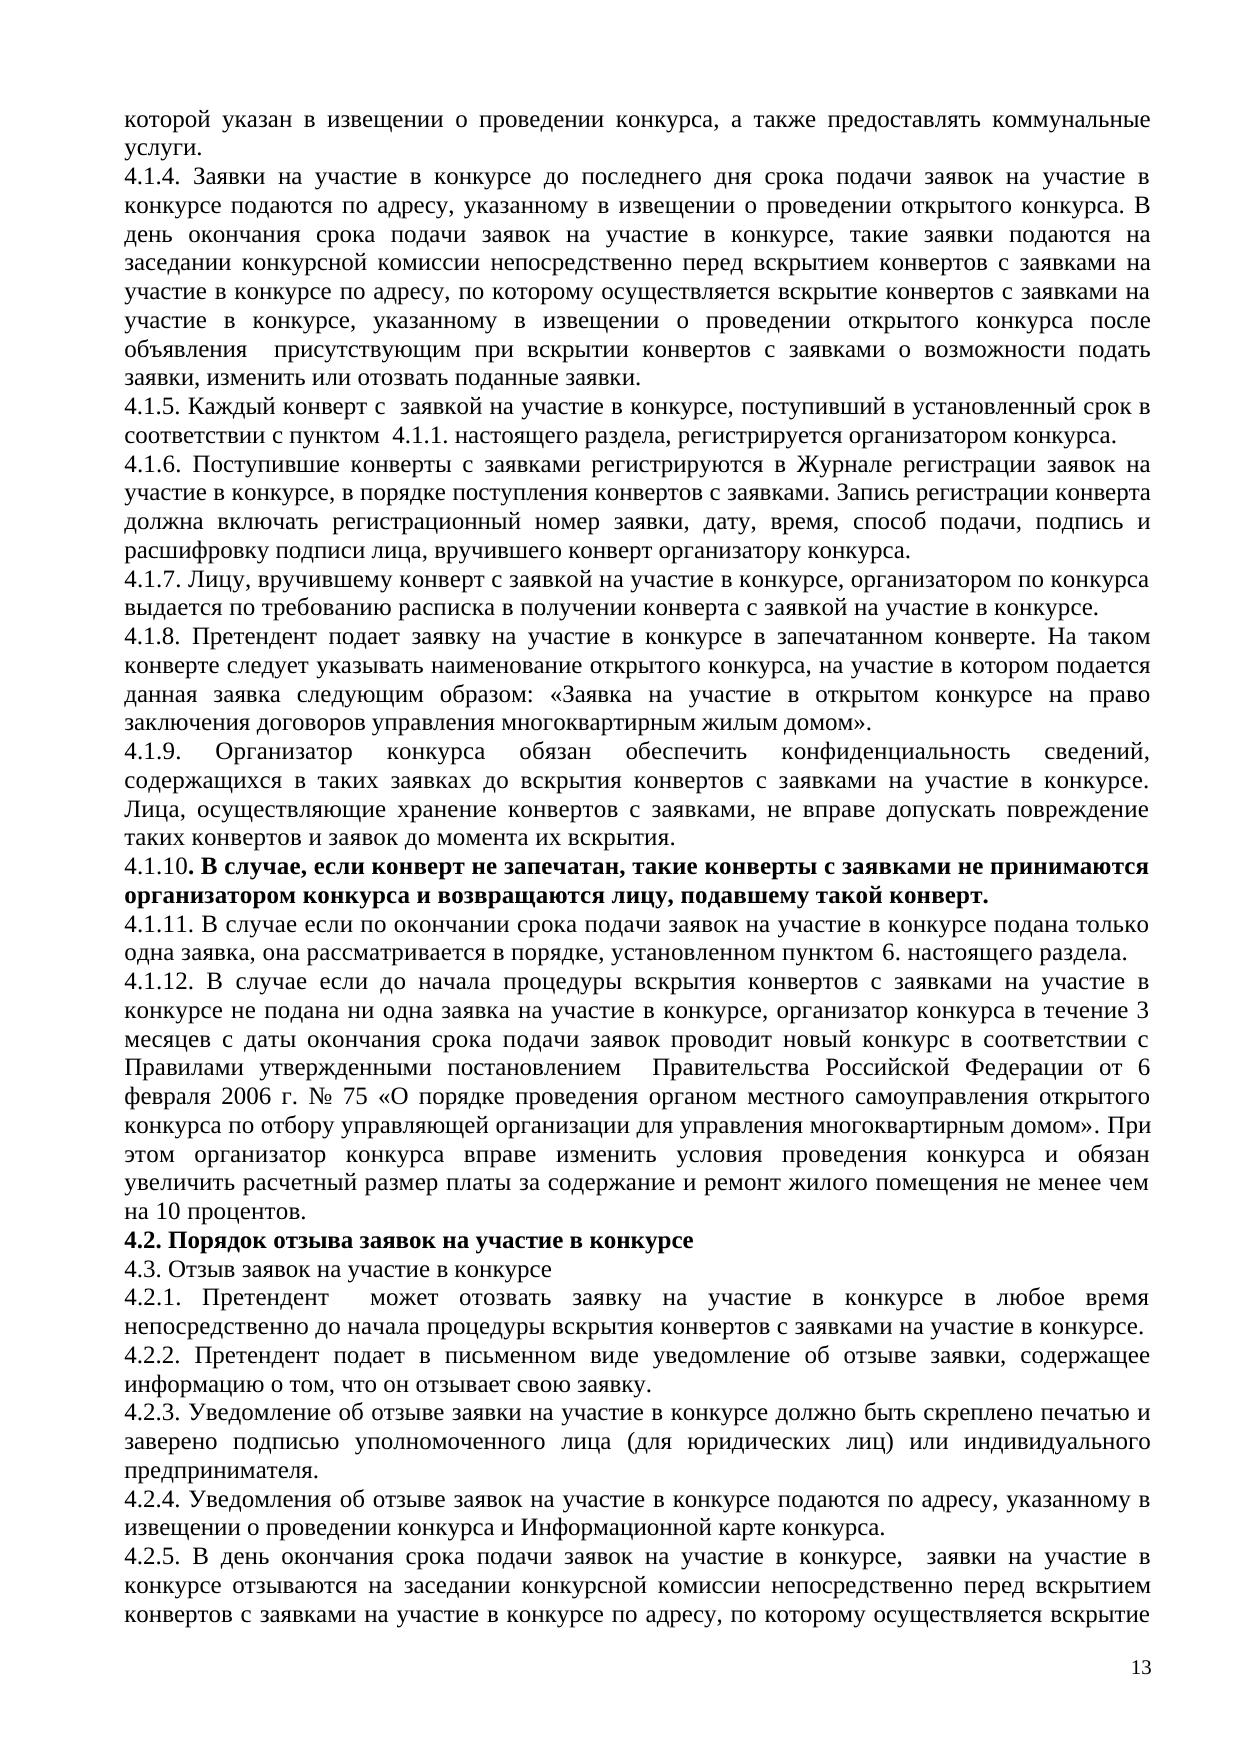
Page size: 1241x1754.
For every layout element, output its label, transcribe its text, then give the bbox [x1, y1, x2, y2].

text 4.1.8. Претендент подает заявку на участие в конкурсе в запечатанном конверте. На таком конверте следует указывать наименование открытого конкурса, на участие в котором подается данная заявка следующим образом: «Заявка на участие в открытом конкурсе на право заключения договоров управления многоквартирным жилым домом». [124, 621, 1152, 736]
text 4.1.12. В случае если до начала процедуры вскрытия конвертов с заявками на участие в конкурсе не подана ни одна заявка на участие в конкурсе, организатор конкурса в течение 3 месяцев с даты окончания срока подачи заявок проводит новый конкурс в соответствии с Правилами утвержденными постановлением Правительства Российской Федерации от 6 февраля . № 75 «О порядке проведения органом местного самоуправления открытого конкурса по отбору управляющей организации для управления многоквартирным домом». При этом организатор конкурса вправе изменить условия проведения конкурса и обязан увеличить расчетный размер платы за содержание и ремонт жилого помещения не менее чем на 10 процентов. [124, 966, 1152, 1225]
text 4.2.3. Уведомление об отзыве заявки на участие в конкурсе должно быть скреплено печатью и заверено подписью уполномоченного лица (для юридических лиц) или индивидуального предпринимателя. [124, 1397, 1152, 1484]
text 4.2.1. Претендент может отозвать заявку на участие в конкурсе в любое время непосредственно до начала процедуры вскрытия конвертов с заявками на участие в конкурсе. [124, 1282, 1152, 1340]
text 4.1.10. В случае, если конверт не запечатан, такие конверты с заявками не принимаются организатором конкурса и возвращаются лицу, подавшему такой конверт. [124, 851, 1152, 909]
text 4.2.2. Претендент подает в письменном виде уведомление об отзыве заявки, содержащее информацию о том, что он отзывает свою заявку. [124, 1340, 1152, 1397]
text 4.1.11. В случае если по окончании срока подачи заявок на участие в конкурсе подана только одна заявка, она рассматривается в порядке, установленном пунктом 6. настоящего раздела. [124, 909, 1152, 966]
text 4.1.5. Каждый конверт с заявкой на участие в конкурсе, поступивший в установленный срок в соответствии с пунктом 4.1.1. настоящего раздела, регистрируется организатором конкурса. [124, 391, 1152, 449]
text 4.2. Порядок отзыва заявок на участие в конкурсе [124, 1225, 1152, 1254]
text 4.1.4. Заявки на участие в конкурсе до последнего дня срока подачи заявок на участие в конкурсе подаются по адресу, указанному в извещении о проведении открытого конкурса. В день окончания срока подачи заявок на участие в конкурсе, такие заявки подаются на заседании конкурсной комиссии непосредственно перед вскрытием конвертов с заявками на участие в конкурсе по адресу, по которому осуществляется вскрытие конвертов с заявками на участие в конкурсе, указанному в извещении о проведении открытого конкурса после объявления присутствующим при вскрытии конвертов с заявками о возможности подать заявки, изменить или отозвать поданные заявки. [124, 161, 1152, 391]
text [124, 104, 1152, 161]
text 4.1.7. Лицу, вручившему конверт с заявкой на участие в конкурсе, организатором по конкурса выдается по требованию расписка в получении конверта с заявкой на участие в конкурсе. [124, 564, 1152, 621]
text 4.2.4. Уведомления об отзыве заявок на участие в конкурсе подаются по адресу, указанному в извещении о проведении конкурса и Информационной карте конкурса. [124, 1484, 1152, 1541]
text 4.3. Отзыв заявок на участие в конкурсе [124, 1254, 1152, 1282]
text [124, 1541, 1152, 1627]
text 4.1.9. Организатор конкурса обязан обеспечить конфиденциальность сведений, содержащихся в таких заявках до вскрытия конвертов с заявками на участие в конкурсе. Лица, осуществляющие хранение конвертов с заявками, не вправе допускать повреждение таких конвертов и заявок до момента их вскрытия. [124, 736, 1152, 851]
text 4.1.6. Поступившие конверты с заявками регистрируются в Журнале регистрации заявок на участие в конкурсе, в порядке поступления конвертов с заявками. Запись регистрации конверта должна включать регистрационный номер заявки, дату, время, способ подачи, подпись и расшифровку подписи лица, вручившего конверт организатору конкурса. [124, 449, 1152, 564]
